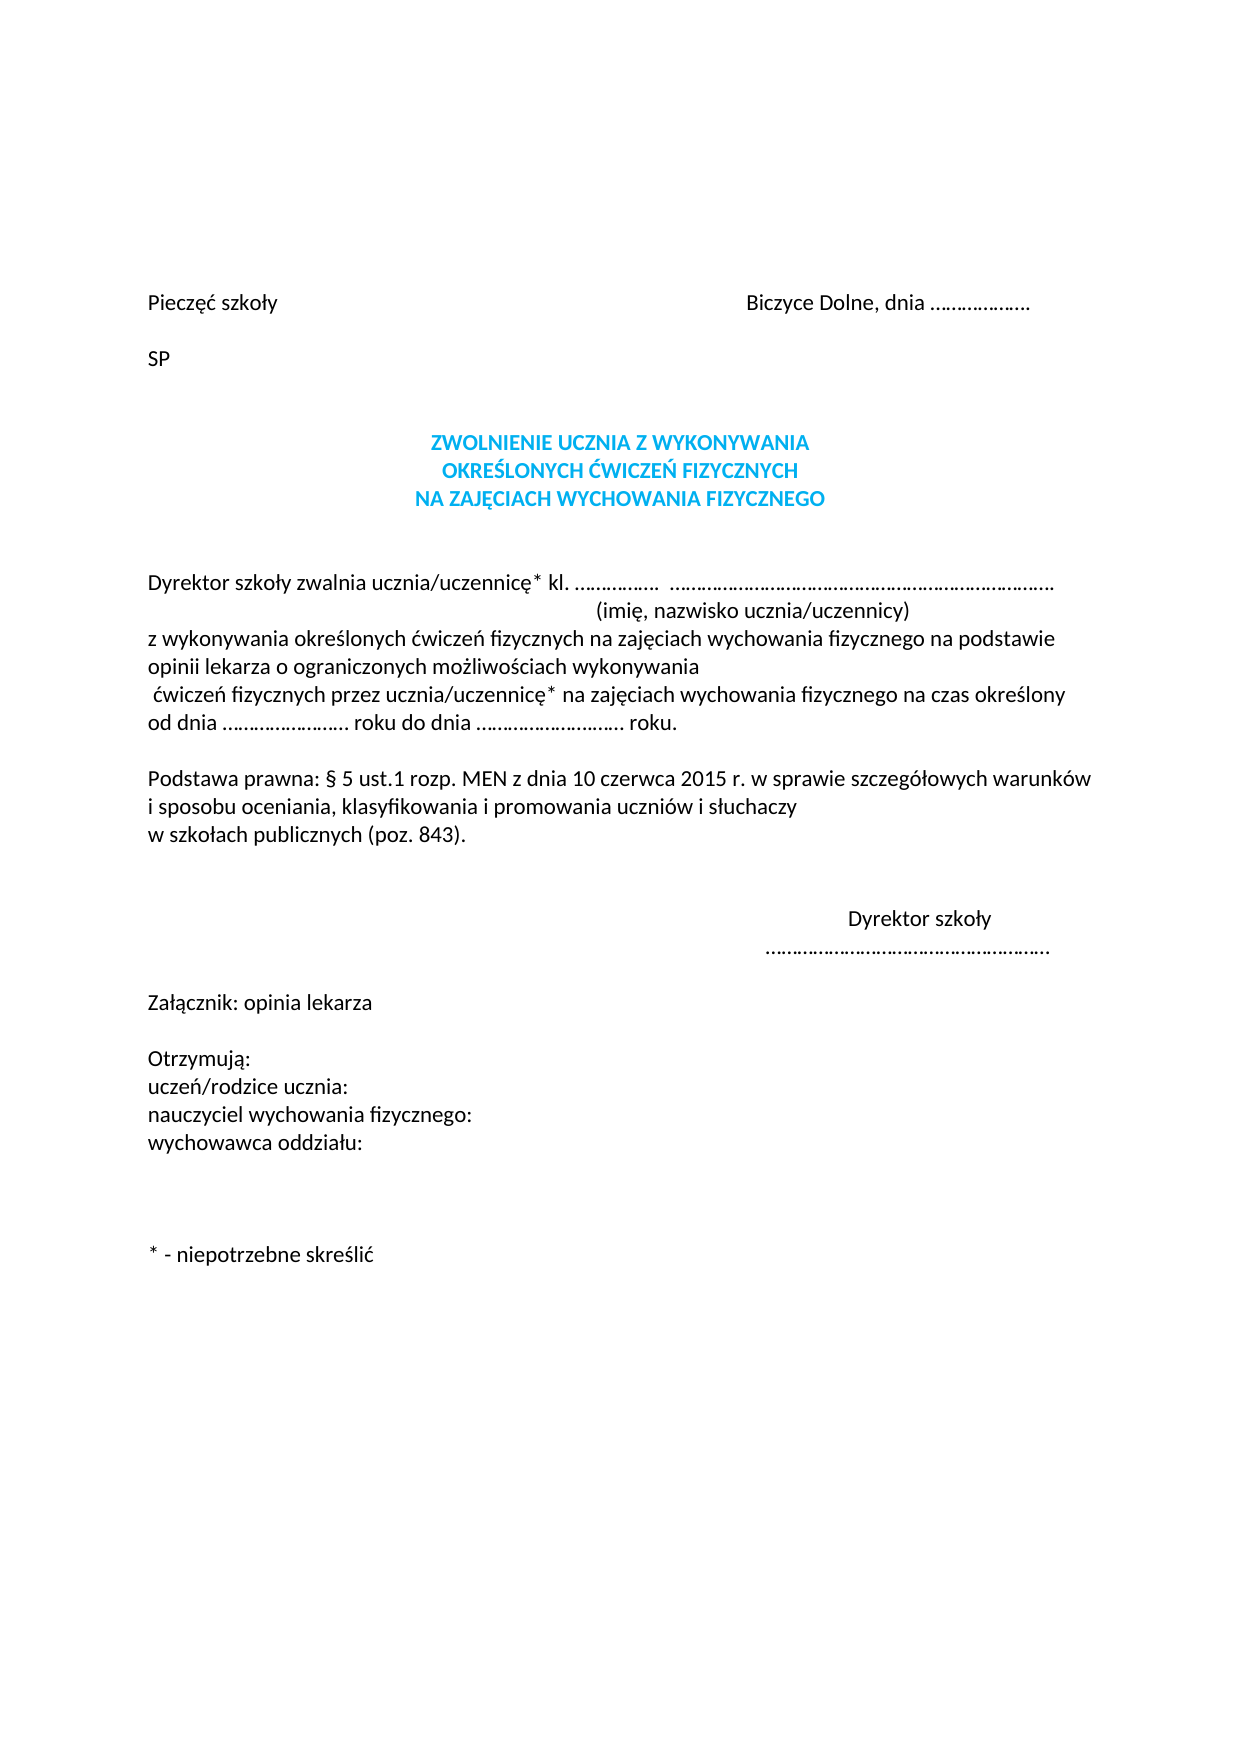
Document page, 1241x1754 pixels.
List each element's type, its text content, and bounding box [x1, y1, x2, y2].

text Dyrektor szkoły [148, 904, 1093, 932]
text z wykonywania określonych ćwiczeń fizycznych na zajęciach wychowania fizycznego na podstawie opinii lekarza o ograniczonych możliwościach wykonywania [148, 624, 1093, 680]
text ……………………………………………… [148, 932, 1093, 960]
text (imię, nazwisko ucznia/uczennicy) [148, 596, 1093, 624]
text * - niepotrzebne skreślić [148, 1240, 1093, 1268]
text nauczyciel wychowania fizycznego: [148, 1100, 1093, 1128]
text w szkołach publicznych (poz. 843). [148, 820, 1093, 848]
text Podstawa prawna: § 5 ust.1 rozp. MEN z dnia 10 czerwca 2015 r. w sprawie szczegółowych warunków i sposobu oceniania, klasyfikowania i promowania uczniów i słuchaczy [148, 764, 1093, 820]
text wychowawca oddziału: [148, 1128, 1093, 1156]
text OKREŚLONYCH ĆWICZEŃ FIZYCZNYCH [148, 456, 1093, 484]
text ćwiczeń fizycznych przez ucznia/uczennicę* na zajęciach wychowania fizycznego na czas określony od dnia …………………… roku do dnia ………………….…… roku. [148, 680, 1093, 736]
text ZWOLNIENIE UCZNIA Z WYKONYWANIA [148, 428, 1093, 456]
text Otrzymują: [148, 1044, 1093, 1072]
text Dyrektor szkoły zwalnia ucznia/uczennicę* kl. ……………. ………………………………………………………………. [148, 568, 1093, 596]
text NA ZAJĘCIACH WYCHOWANIA FIZYCZNEGO [148, 484, 1093, 512]
text SP [148, 344, 1093, 372]
text Pieczęć szkoły Biczyce Dolne, dnia ………………. [148, 288, 1093, 316]
text Załącznik: opinia lekarza [148, 988, 1093, 1016]
text uczeń/rodzice ucznia: [148, 1072, 1093, 1100]
